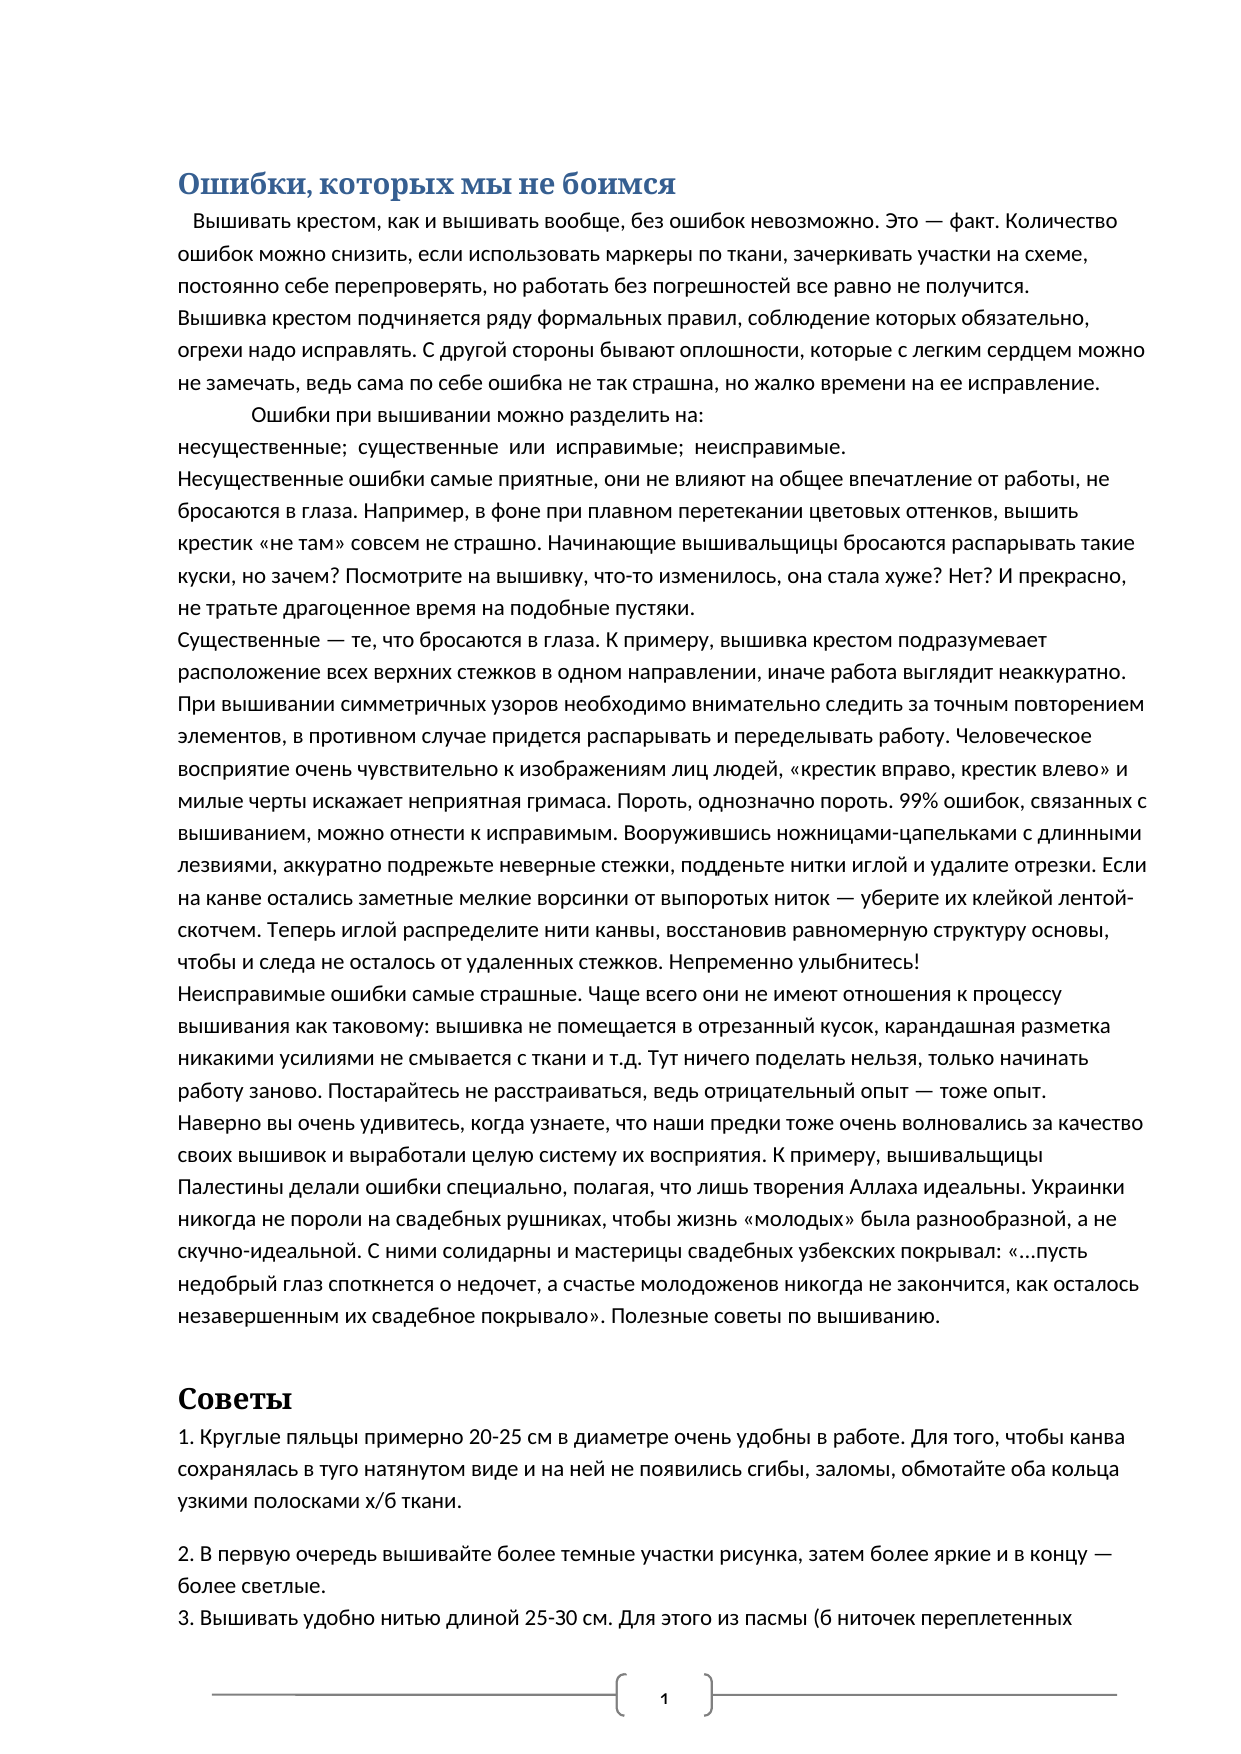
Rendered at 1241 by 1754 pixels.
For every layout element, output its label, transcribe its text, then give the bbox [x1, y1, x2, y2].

subtitle Ошибки, которых мы не боимся [177, 168, 1152, 202]
text Вышивать крестом, как и вышивать вообще, без ошибок невозможно. Это — факт. Количество ошибок можно снизить, если использовать маркеры по ткани, зачеркивать участки на схеме, постоянно себе перепроверять, но работать без погрешностей все равно не получится. Вышивка крестом подчиняется ряду формальных правил, соблюдение которых обязательно, огрехи надо исправлять. С другой стороны бывают оплошности, которые с легким сердцем можно не замечать, ведь сама по себе ошибка не так страшна, но жалко времени на ее исправление. Ошибки при вышивании можно разделить на: несущественные; существенные или исправимые; неисправимые. Несущественные ошибки самые приятные, они не влияют на общее впечатление от работы, не бросаются в глаза. Например, в фоне при плавном перетекании цветовых оттенков, вышить крестик «не там» совсем не страшно. Начинающие вышивальщицы бросаются распарывать такие куски, но зачем? Посмотрите на вышивку, что-то изменилось, она стала хуже? Нет? И прекрасно, не тратьте драгоценное время на подобные пустяки. Существенные — те, что бросаются в глаза. К примеру, вышивка крестом подразумевает расположение всех верхних стежков в одном направлении, иначе работа выглядит неаккуратно. При вышивании симметричных узоров необходимо внимательно следить за точным повторением элементов, в противном случае придется распарывать и переделывать работу. Человеческое восприятие очень чувствительно к изображениям лиц людей, «крестик вправо, крестик влево» и милые черты искажает неприятная гримаса. Пороть, однозначно пороть. 99% ошибок, связанных с вышиванием, можно отнести к исправимым. Вооружившись ножницами-цапельками с длинными лезвиями, аккуратно подрежьте неверные стежки, подденьте нитки иглой и удалите отрезки. Если на канве остались заметные мелкие ворсинки от выпоротых ниток — уберите их клейкой лентой-скотчем. Теперь иглой распределите нити канвы, восстановив равномерную структуру основы, чтобы и следа не осталось от удаленных стежков. Непременно улыбнитесь! Неисправимые ошибки самые страшные. Чаще всего они не имеют отношения к процессу вышивания как таковому: вышивка не помещается в отрезанный кусок, карандашная разметка никакими усилиями не смывается с ткани и т.д. Тут ничего поделать нельзя, только начинать работу заново. Постарайтесь не расстраиваться, ведь отрицательный опыт — тоже опыт. Наверно вы очень удивитесь, когда узнаете, что наши предки тоже очень волновались за качество своих вышивок и выработали целую систему их восприятия. К примеру, вышивальщицы Палестины делали ошибки специально, полагая, что лишь творения Аллаха идеальны. Украинки никогда не пороли на свадебных рушниках, чтобы жизнь «молодых» была разнообразной, а не скучно-идеальной. С ними солидарны и мастерицы свадебных узбекских покрывал: «...пусть недобрый глаз споткнется о недочет, а счастье молодоженов никогда не закончится, как осталось незавершенным их свадебное покрывало». Полезные советы по вышиванию. [177, 207, 1152, 1329]
text 1. Круглые пяльцы примерно 20-25 см в диаметре очень удобны в работе. Для того, чтобы канва сохранялась в туго натянутом виде и на ней не появились сгибы, заломы, обмотайте оба кольца узкими полосками х/б ткани. [177, 1422, 1152, 1514]
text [177, 1539, 1152, 1632]
subtitle Советы [177, 1383, 1152, 1417]
